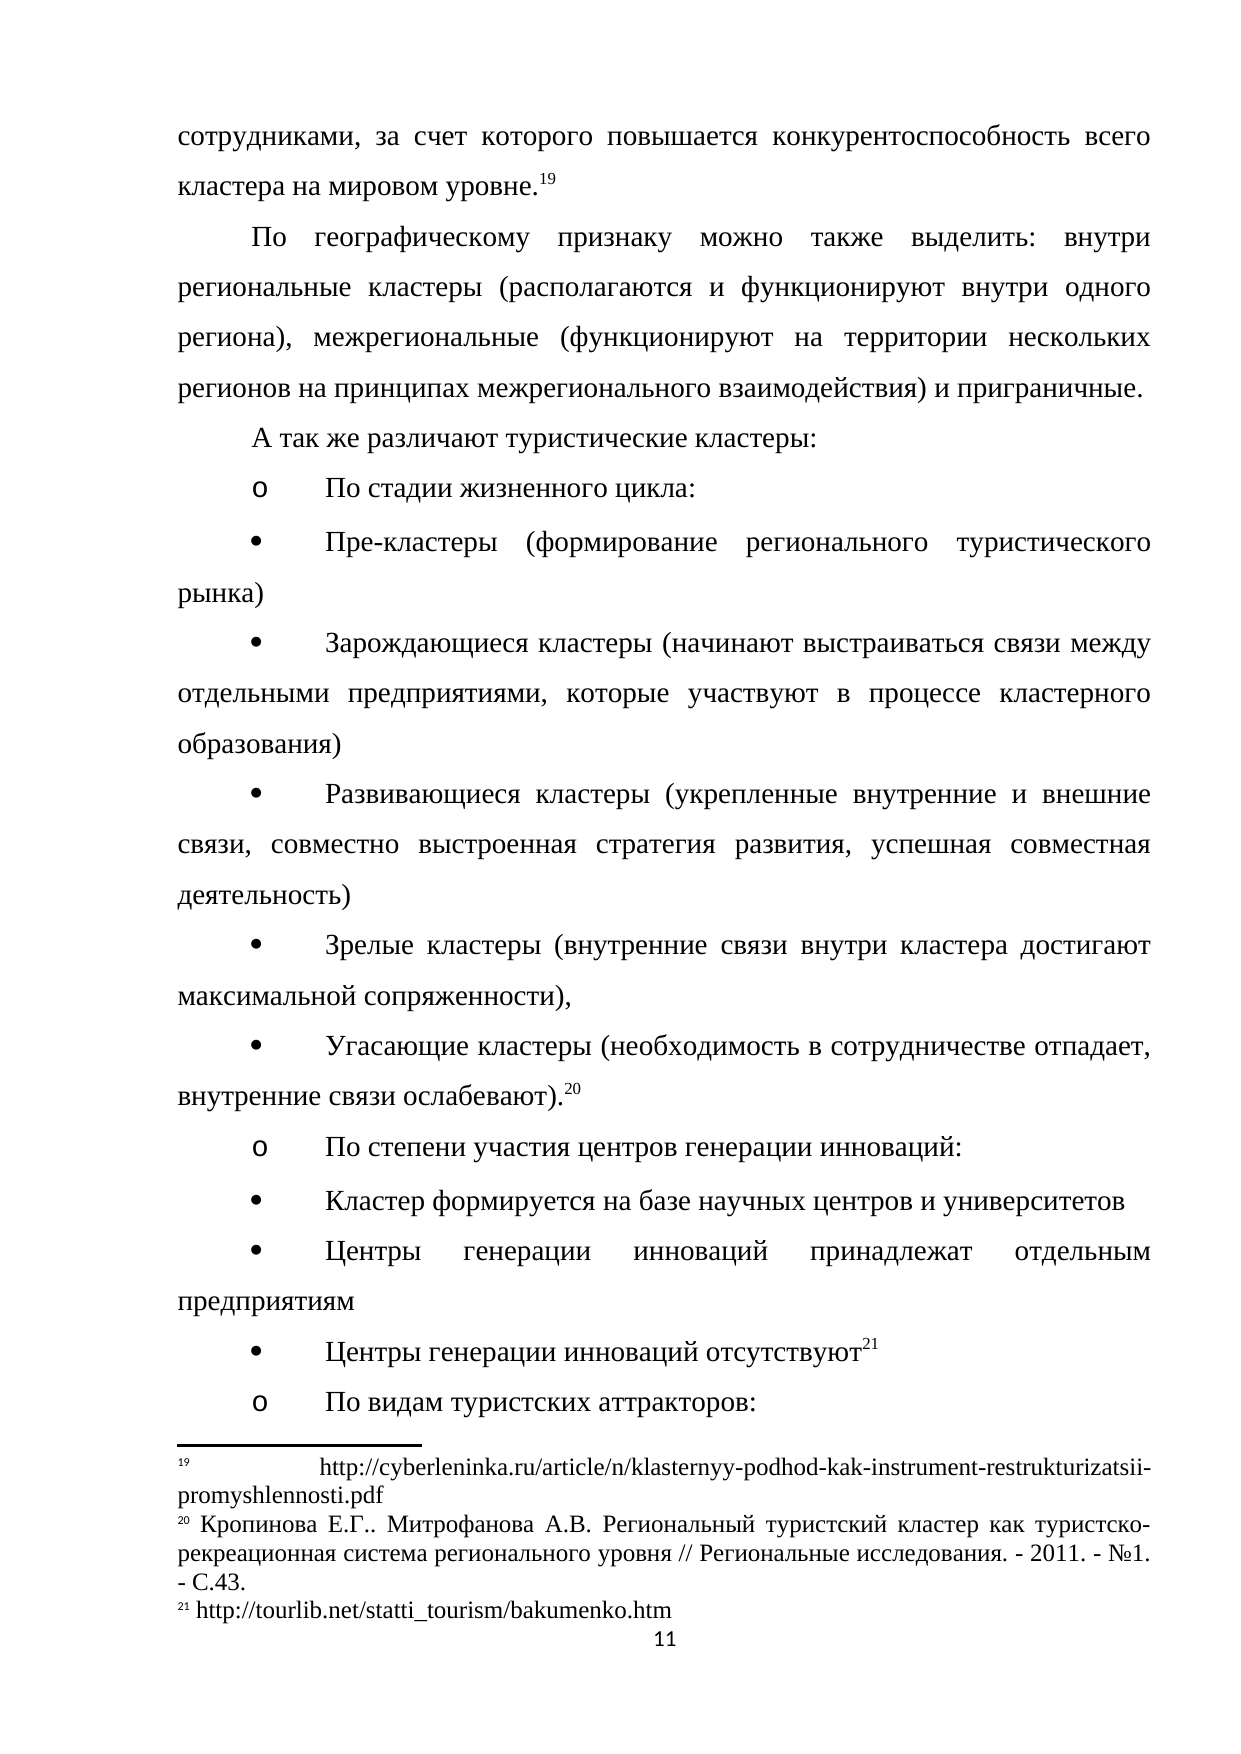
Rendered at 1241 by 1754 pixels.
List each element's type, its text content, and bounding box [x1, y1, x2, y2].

list Зрелые кластеры (внутренние связи внутри кластера достигают максимальной сопряженности), [177, 927, 1152, 1011]
list Угасающие кластеры (необходимость в сотрудничестве отпадает, внутренние связи ослабевают). [177, 1028, 1152, 1112]
text По географическому признаку можно также выделить: внутри региональные кластеры (располагаются и функционируют внутри одного региона), межрегиональные (функционируют на территории нескольких регионов на принципах межрегионального взаимодействия) и приграничные. [177, 219, 1152, 403]
list Развивающиеся кластеры (укрепленные внутренние и внешние связи, совместно выстроенная стратегия развития, успешная совместная деятельность) [177, 776, 1152, 910]
list По видам туристских аттракторов: [177, 1384, 1152, 1420]
list Кластер формируется на базе научных центров и университетов [177, 1183, 1152, 1216]
list Пре-кластеры (формирование регионального туристического рынка) [177, 524, 1152, 608]
list Центры генерации инноваций отсутствуют [177, 1334, 1152, 1367]
text А так же различают туристические кластеры: [177, 420, 1152, 453]
list Зарождающиеся кластеры (начинают выстраиваться связи между отдельными предприятиями, которые участвуют в процессе кластерного образования) [177, 625, 1152, 759]
list По стадии жизненного цикла: [177, 470, 1152, 506]
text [177, 118, 1152, 202]
list Центры генерации инноваций принадлежат отдельным предприятиям [177, 1233, 1152, 1317]
list По степени участия центров генерации инноваций: [177, 1129, 1152, 1165]
